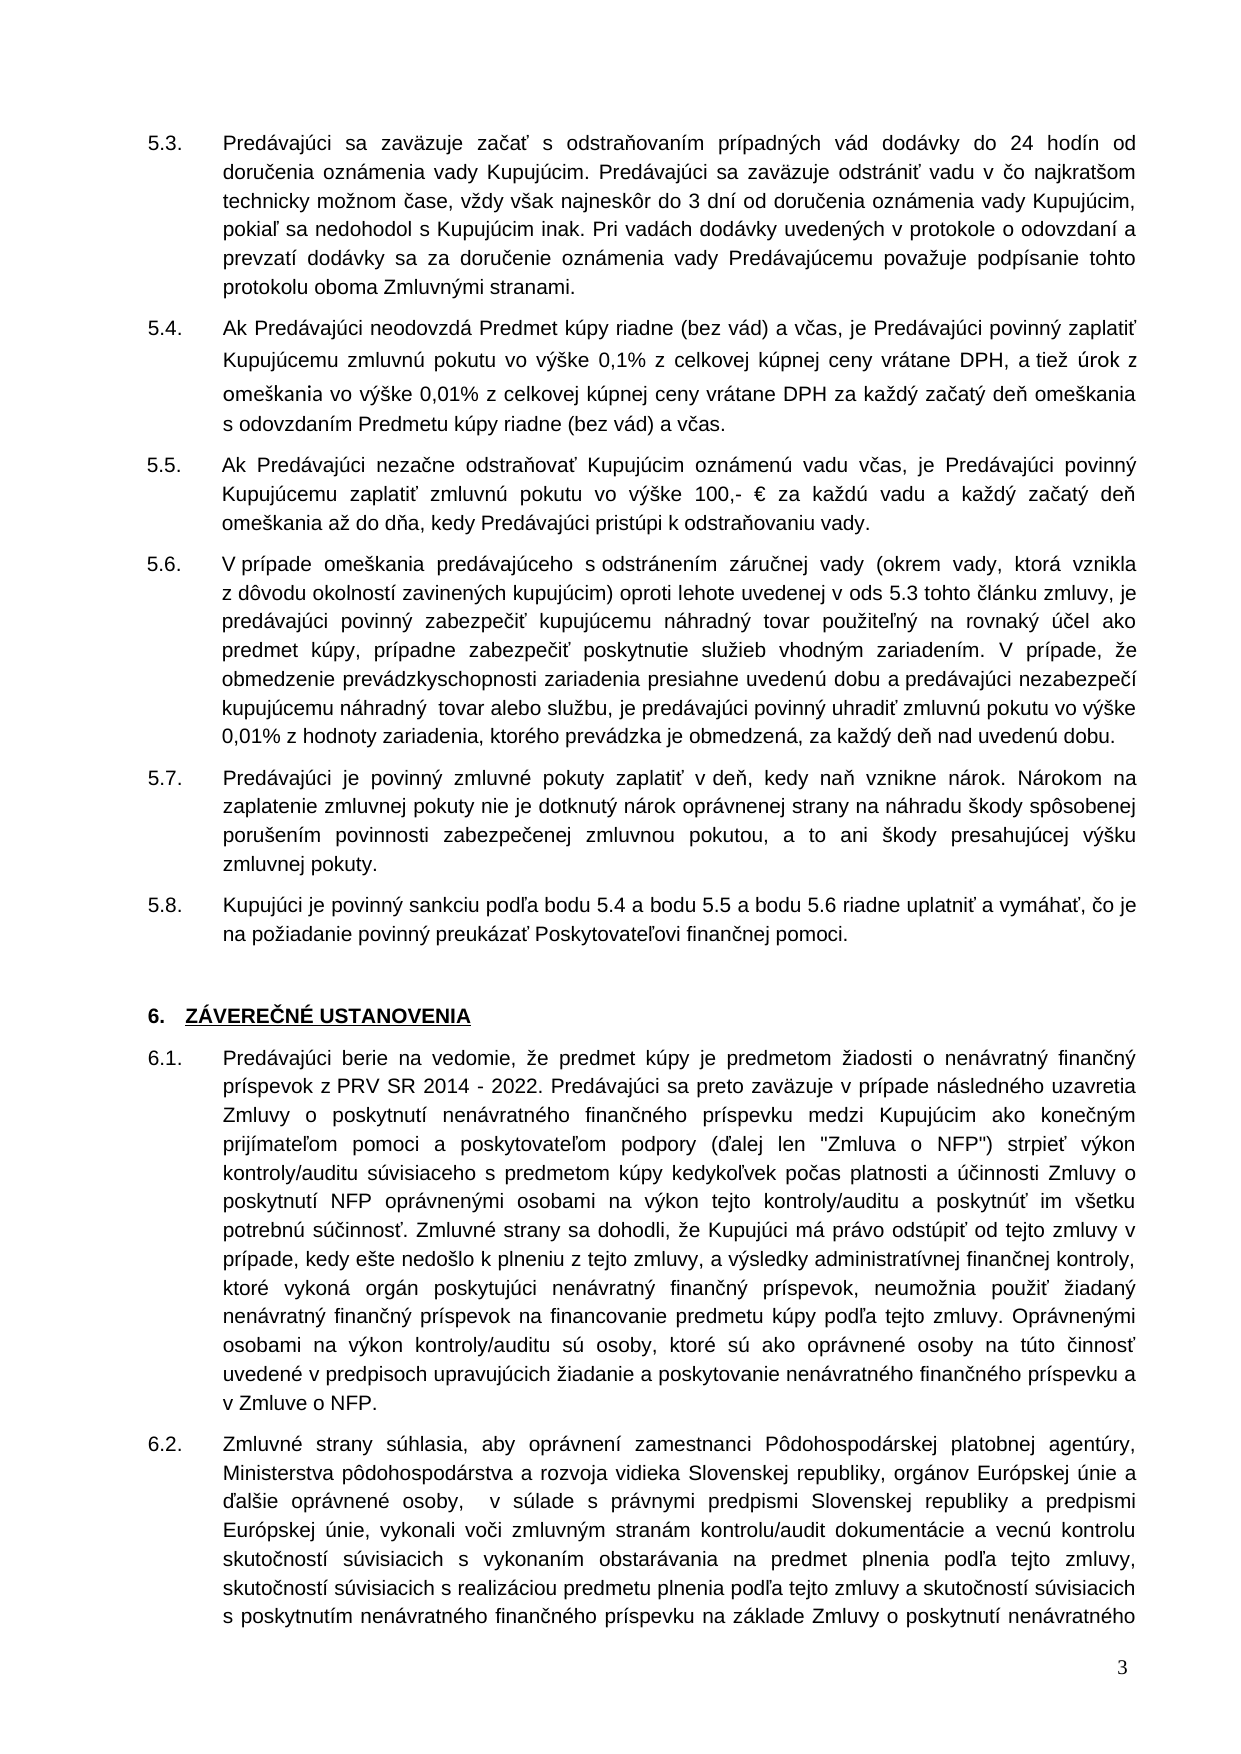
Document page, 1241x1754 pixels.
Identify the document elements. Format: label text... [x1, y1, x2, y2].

list ZÁVEREČNÉ USTANOVENIA [148, 1004, 1137, 1028]
list Kupujúci je povinný sankciu podľa bodu 5.4 a bodu 5.5 a bodu 5.6 riadne uplatniť a vymáhať, čo je na požiadanie povinný preukázať Poskytovateľovi finančnej pomoci. [148, 893, 1137, 946]
list Ak Predávajúci neodovzdá Predmet kúpy riadne (bez vád) a včas, je Predávajúci povinný zaplatiť Kupujúcemu zmluvnú pokutu vo výške 0,1% z celkovej kúpnej ceny vrátane DPH, a tiež úrok z omeškania vo výške 0,01% z celkovej kúpnej ceny vrátane DPH za každý začatý deň omeškania s odovzdaním Predmetu kúpy riadne (bez vád) a včas. [148, 316, 1137, 436]
list V prípade omeškania predávajúceho s odstránením záručnej vady (okrem vady, ktorá vznikla z dôvodu okolností zavinených kupujúcim) oproti lehote uvedenej v ods 5.3 tohto článku zmluvy, je predávajúci povinný zabezpečiť kupujúcemu náhradný tovar použiteľný na rovnaký účel ako predmet kúpy, prípadne zabezpečiť poskytnutie služieb vhodným zariadením. V prípade, že obmedzenie prevádzkyschopnosti zariadenia presiahne uvedenú dobu a predávajúci nezabezpečí kupujúcemu náhradný tovar alebo službu, je predávajúci povinný uhradiť zmluvnú pokutu vo výške 0,01% z hodnoty zariadenia, ktorého prevádzka je obmedzená, za každý deň nad uvedenú dobu. [147, 552, 1137, 748]
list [148, 1432, 1137, 1628]
list Predávajúci berie na vedomie, že predmet kúpy je predmetom žiadosti o nenávratný finančný príspevok z PRV SR 2014 - 2022. Predávajúci sa preto zaväzuje v prípade následného uzavretia Zmluvy o poskytnutí nenávratného finančného príspevku medzi Kupujúcim ako konečným prijímateľom pomoci a poskytovateľom podpory (ďalej len "Zmluva o NFP") strpieť výkon kontroly/auditu súvisiaceho s predmetom kúpy kedykoľvek počas platnosti a účinnosti Zmluvy o poskytnutí NFP oprávnenými osobami na výkon tejto kontroly/auditu a poskytnúť im všetku potrebnú súčinnosť. Zmluvné strany sa dohodli, že Kupujúci má právo odstúpiť od tejto zmluvy v prípade, kedy ešte nedošlo k plneniu z tejto zmluvy, a výsledky administratívnej finančnej kontroly, ktoré vykoná orgán poskytujúci nenávratný finančný príspevok, neumožnia použiť žiadaný nenávratný finančný príspevok na financovanie predmetu kúpy podľa tejto zmluvy. Oprávnenými osobami na výkon kontroly/auditu sú osoby, ktoré sú ako oprávnené osoby na túto činnosť uvedené v predpisoch upravujúcich žiadanie a poskytovanie nenávratného finančného príspevku a v Zmluve o NFP. [148, 1046, 1137, 1414]
list Ak Predávajúci nezačne odstraňovať Kupujúcim oznámenú vadu včas, je Predávajúci povinný Kupujúcemu zaplatiť zmluvnú pokutu vo výške 100,- € za každú vadu a každý začatý deň omeškania až do dňa, kedy Predávajúci pristúpi k odstraňovaniu vady. [147, 453, 1137, 534]
list Predávajúci sa zaväzuje začať s odstraňovaním prípadných vád dodávky do 24 hodín od doručenia oznámenia vady Kupujúcim. Predávajúci sa zaväzuje odstrániť vadu v čo najkratšom technicky možnom čase, vždy však najneskôr do 3 dní od doručenia oznámenia vady Kupujúcim, pokiaľ sa nedohodol s Kupujúcim inak. Pri vadách dodávky uvedených v protokole o odovzdaní a prevzatí dodávky sa za doručenie oznámenia vady Predávajúcemu považuje podpísanie tohto protokolu oboma Zmluvnými stranami. [148, 131, 1137, 299]
list Predávajúci je povinný zmluvné pokuty zaplatiť v deň, kedy naň vznikne nárok. Nárokom na zaplatenie zmluvnej pokuty nie je dotknutý nárok oprávnenej strany na náhradu škody spôsobenej porušením povinnosti zabezpečenej zmluvnou pokutou, a to ani škody presahujúcej výšku zmluvnej pokuty. [148, 766, 1137, 876]
